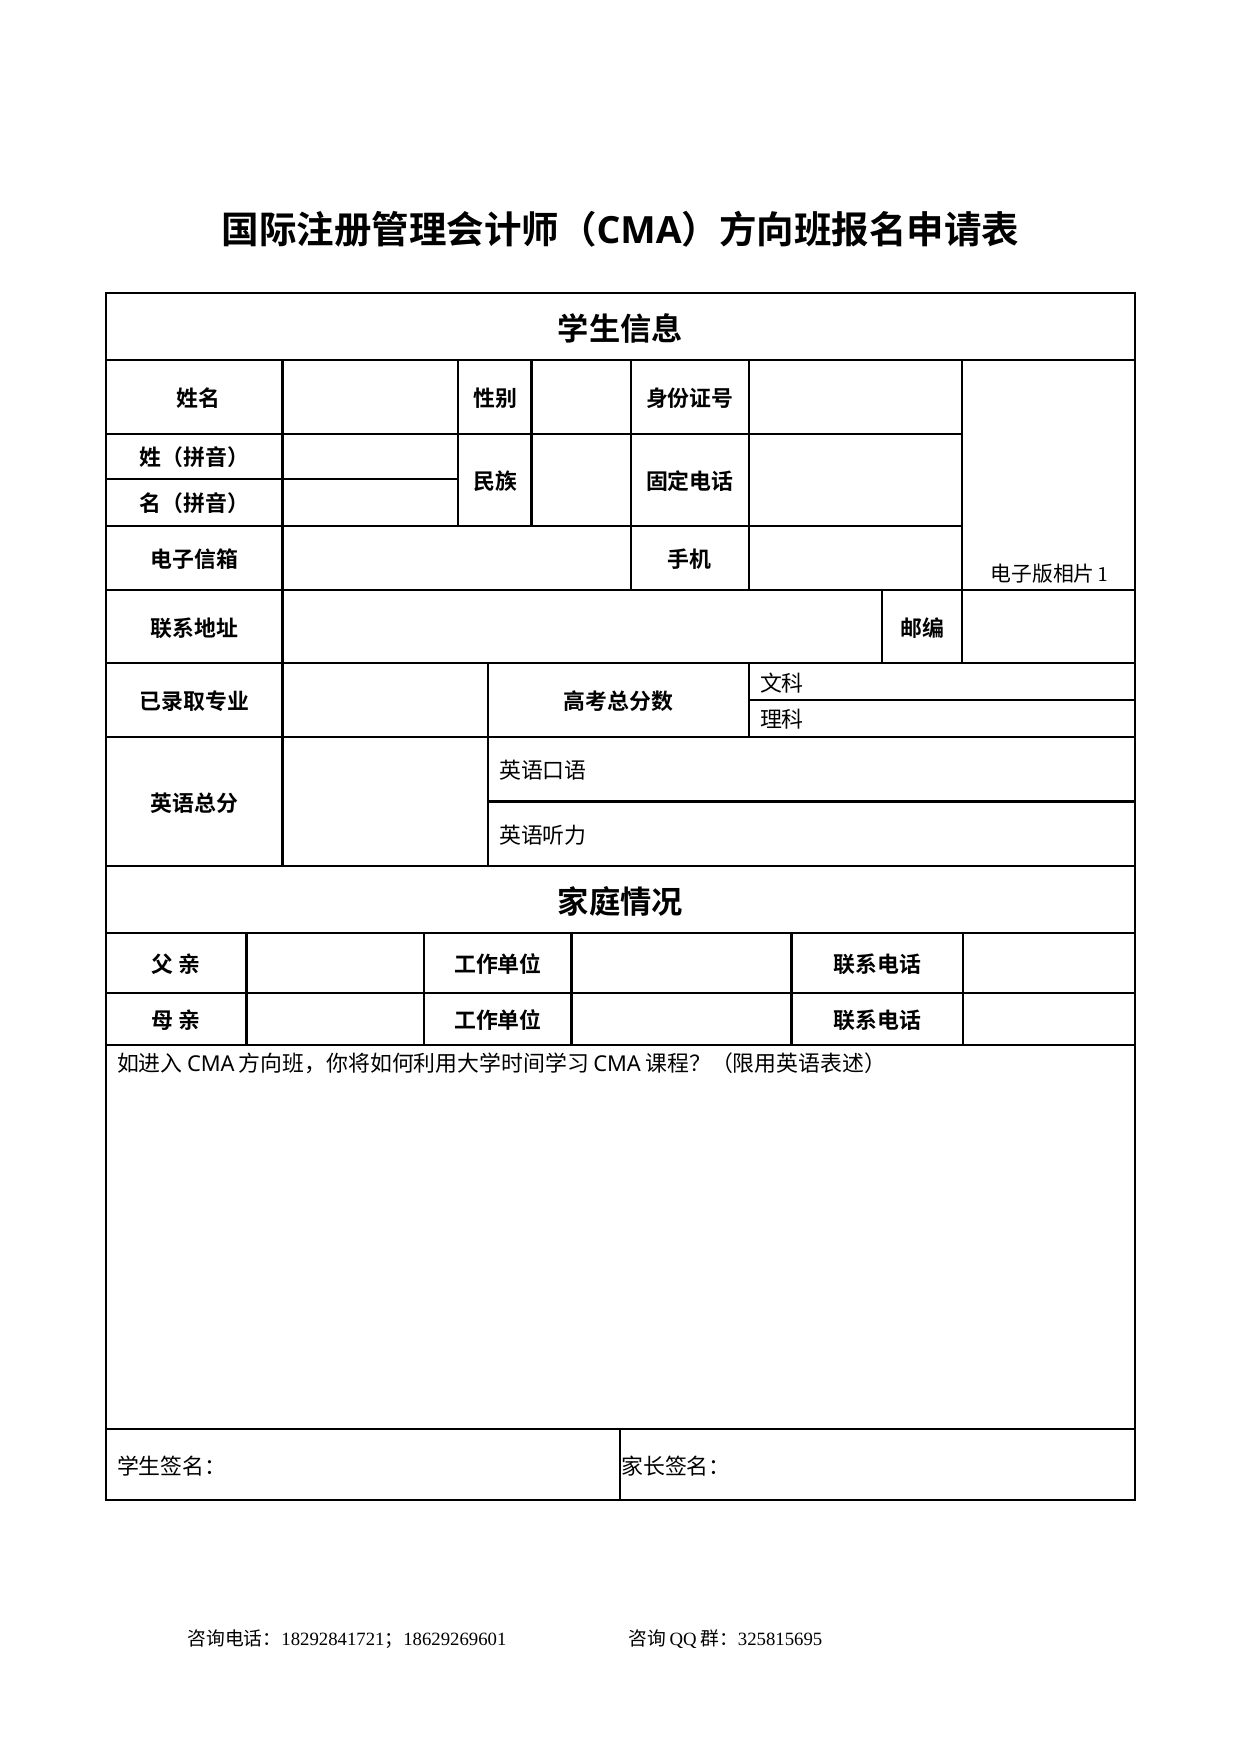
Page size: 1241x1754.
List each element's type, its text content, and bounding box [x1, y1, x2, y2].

table_cell [963, 591, 1134, 662]
table_cell 如进入CMA方向班，你将如何利用大学时间学习CMA课程？（限用英语表述） [107, 1046, 1134, 1428]
table_cell 联系电话 [793, 994, 962, 1044]
table_cell 工作单位 [425, 934, 570, 992]
table_cell 家庭情况 [107, 867, 1134, 932]
table_cell 英语听力 [489, 803, 1134, 865]
table_cell [573, 934, 790, 992]
table_cell 姓（拼音） [107, 435, 281, 478]
table_cell [284, 361, 457, 432]
table_cell 名（拼音） [107, 480, 281, 525]
table_cell 母 亲 [107, 994, 245, 1044]
table_cell [750, 435, 961, 525]
table_cell [284, 480, 457, 525]
table_cell 电子信箱 [107, 527, 281, 589]
table_cell 学生签名： [107, 1430, 619, 1499]
table_cell 高考总分数 [489, 664, 748, 736]
table_cell 文科 [750, 664, 1134, 699]
table_cell 固定电话 [632, 435, 748, 525]
table_cell [248, 994, 423, 1044]
table_cell 英语口语 [489, 738, 1134, 800]
table_cell [750, 527, 961, 589]
table_cell 工作单位 [425, 994, 570, 1044]
table_cell [964, 934, 1134, 992]
table_cell 理科 [750, 701, 1134, 736]
table_cell 父 亲 [107, 934, 245, 992]
table_cell [750, 361, 961, 432]
table_cell [533, 435, 630, 525]
table_cell [248, 934, 423, 992]
table_cell [284, 591, 881, 662]
table_cell 联系地址 [107, 591, 281, 662]
table_cell 性别 [459, 361, 530, 432]
table_cell 电子版相片1 [963, 361, 1134, 589]
table_cell [284, 435, 457, 478]
table_header 学生信息 [107, 294, 1134, 359]
table_cell [573, 994, 790, 1044]
table_cell 身份证号 [632, 361, 748, 432]
table_cell [284, 664, 487, 736]
table_cell 民族 [459, 435, 530, 525]
table_cell 家长签名： [621, 1430, 1134, 1499]
table_cell 手机 [632, 527, 748, 589]
table_cell 英语总分 [107, 738, 281, 865]
table_cell 邮编 [883, 591, 961, 662]
table_cell 联系电话 [793, 934, 962, 992]
table_cell [533, 361, 630, 432]
table_cell 姓名 [107, 361, 281, 432]
table_cell [284, 527, 630, 589]
text 国际注册管理会计师（CMA）方向班报名申请表 [187, 194, 1053, 259]
table_cell [964, 994, 1134, 1044]
table_cell [284, 738, 487, 865]
table_cell 已录取专业 [107, 664, 281, 736]
